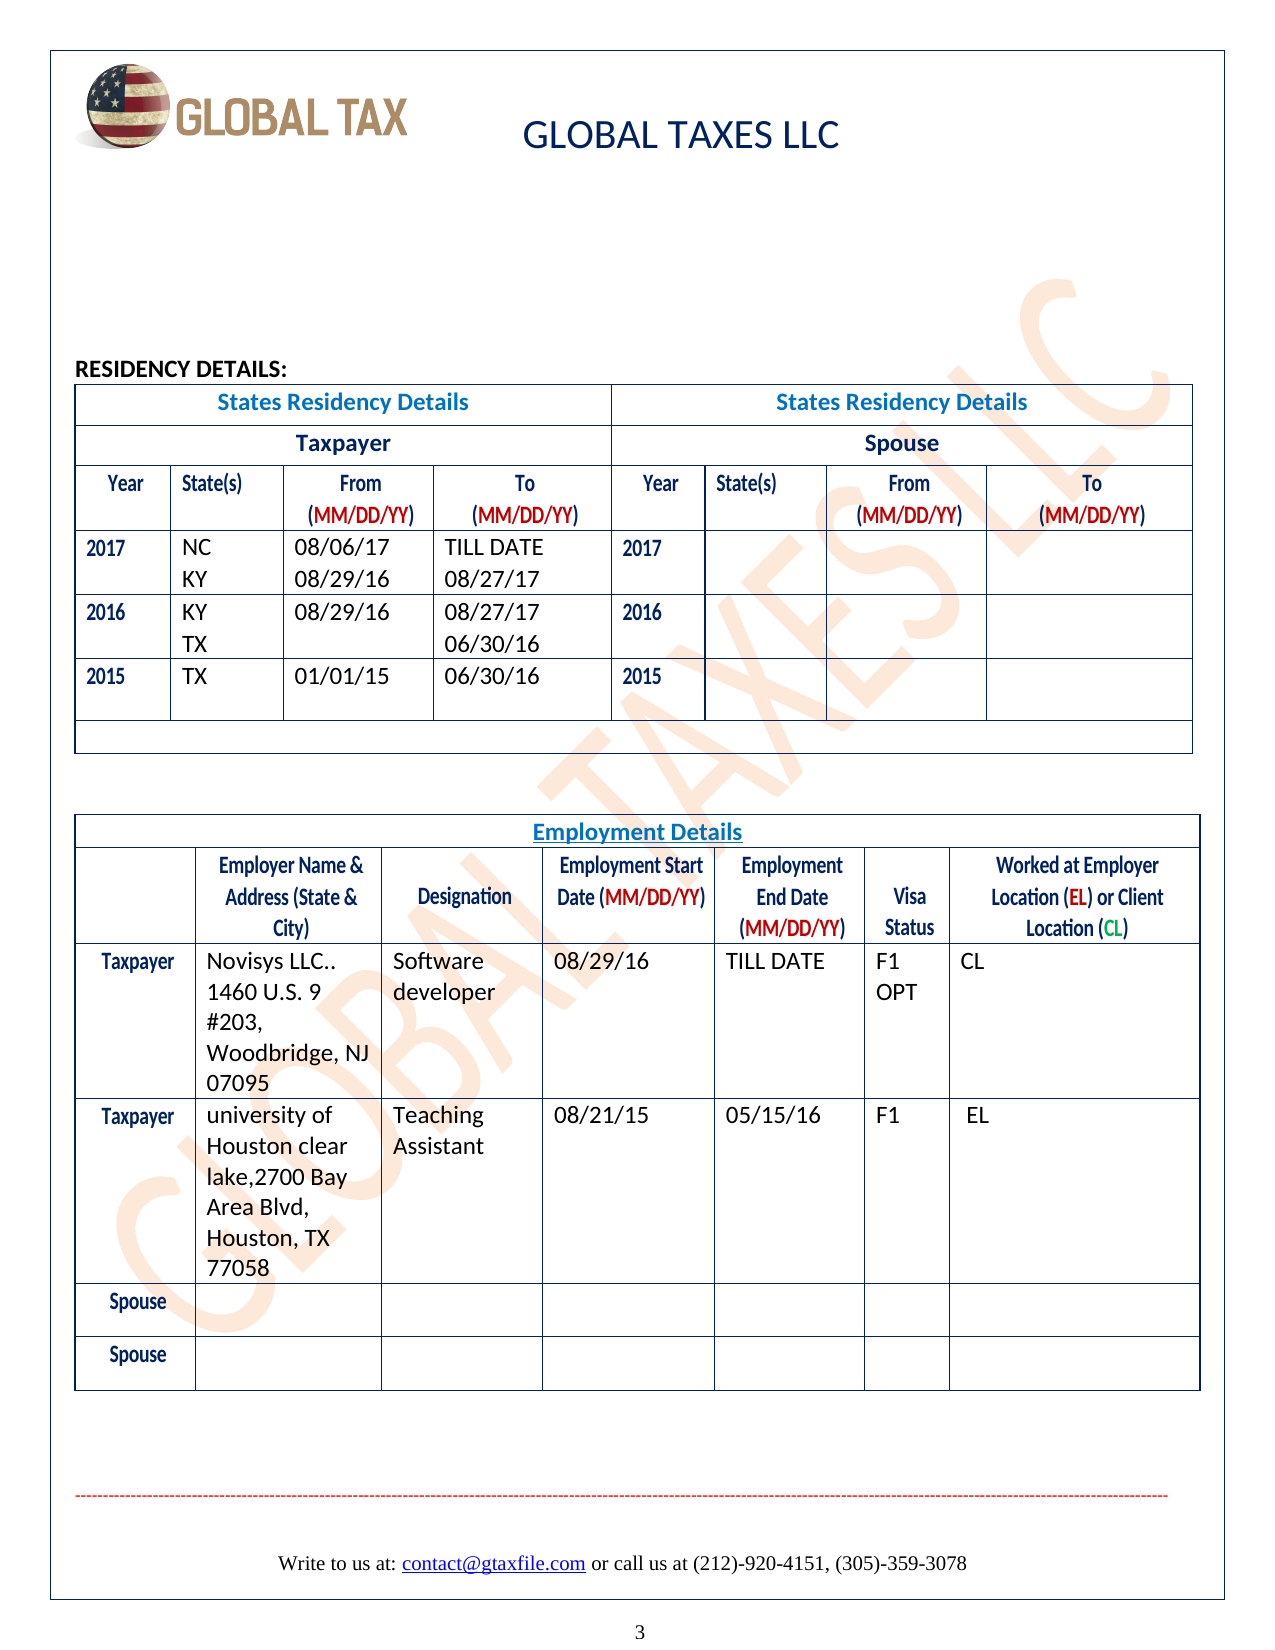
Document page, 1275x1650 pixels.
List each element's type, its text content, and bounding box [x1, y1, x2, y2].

table_cell From (MM/DD/YY) [827, 466, 986, 529]
table_cell EL [950, 1099, 1199, 1283]
table_cell [865, 1284, 949, 1336]
table_cell CL [950, 944, 1199, 1098]
table_cell 08/27/17 06/30/16 [434, 595, 611, 658]
picture [75, 63, 408, 149]
table_cell Teaching Assistant [382, 1099, 542, 1283]
table_cell State(s) [171, 466, 283, 529]
table_cell 2015 [76, 659, 170, 720]
table_cell Spouse [76, 1284, 195, 1336]
table_cell [987, 659, 1192, 720]
table_cell Novisys LLC.. 1460 U.S. 9 #203, Woodbridge, NJ 07095 [196, 944, 381, 1098]
table_cell [196, 1337, 381, 1389]
table_cell 2015 [612, 659, 704, 720]
table_header States Residency Details [76, 385, 611, 425]
table_cell Software developer [382, 944, 542, 1098]
table_cell [382, 1284, 542, 1336]
table_cell [987, 595, 1192, 658]
table_cell 08/29/16 [284, 595, 433, 658]
table_cell Visa Status [865, 848, 949, 943]
table_cell [715, 1284, 864, 1336]
table_cell [706, 595, 826, 658]
table_cell Spouse [612, 426, 1192, 465]
table_cell [706, 531, 826, 594]
table_cell [827, 531, 986, 594]
table_cell To (MM/DD/YY) [434, 466, 611, 529]
table_cell KY TX [171, 595, 283, 658]
table_header Employment Details [76, 815, 1199, 847]
table_cell university of Houston clear lake,2700 Bay Area Blvd, Houston, TX 77058 [196, 1099, 381, 1283]
table_cell Employment End Date (MM/DD/YY) [715, 848, 864, 943]
table_cell 05/15/16 [715, 1099, 864, 1283]
table_cell [987, 531, 1192, 594]
table_cell [543, 1337, 714, 1389]
table_cell 2017 [612, 531, 704, 594]
table_cell [76, 721, 1192, 752]
table_cell [706, 659, 826, 720]
table_cell 08/06/17 08/29/16 [284, 531, 433, 594]
table_cell Employment Start Date (MM/DD/YY) [543, 848, 714, 943]
table_cell [543, 1284, 714, 1336]
table_cell From (MM/DD/YY) [284, 466, 433, 529]
table_cell 2017 [76, 531, 170, 594]
table_cell [950, 1337, 1199, 1389]
table_cell State(s) [706, 466, 826, 529]
table_cell 2016 [76, 595, 170, 658]
table_cell F1 OPT [865, 944, 949, 1098]
table_cell Worked at Employer Location (EL) or Client Location (CL) [950, 848, 1199, 943]
table_cell 01/01/15 [284, 659, 433, 720]
table_cell 08/21/15 [543, 1099, 714, 1283]
table_cell TILL DATE [715, 944, 864, 1098]
table_cell Spouse [76, 1337, 195, 1389]
table_cell [827, 659, 986, 720]
table_cell [865, 1337, 949, 1389]
table_cell [382, 1337, 542, 1389]
table_header States Residency Details [612, 385, 1192, 425]
table_cell Employer Name & Address (State & City) [196, 848, 381, 943]
table_cell Year [612, 466, 704, 529]
table_cell [950, 1284, 1199, 1336]
table_cell 08/29/16 [543, 944, 714, 1098]
table_cell Designation [382, 848, 542, 943]
table_cell 06/30/16 [434, 659, 611, 720]
table_cell 2016 [612, 595, 704, 658]
table_cell [76, 848, 195, 943]
table_cell [196, 1284, 381, 1336]
table_cell Year [76, 466, 170, 529]
table_cell Taxpayer [76, 1099, 195, 1283]
table_cell NC KY [171, 531, 283, 594]
table_cell TILL DATE 08/27/17 [434, 531, 611, 594]
text RESIDENCY DETAILS: [75, 353, 1200, 384]
table_cell Taxpayer [76, 944, 195, 1098]
table_cell [715, 1337, 864, 1389]
table_cell F1 [865, 1099, 949, 1283]
table_cell Taxpayer [76, 426, 611, 465]
table_cell To (MM/DD/YY) [987, 466, 1192, 529]
table_cell [827, 595, 986, 658]
table_cell TX [171, 659, 283, 720]
